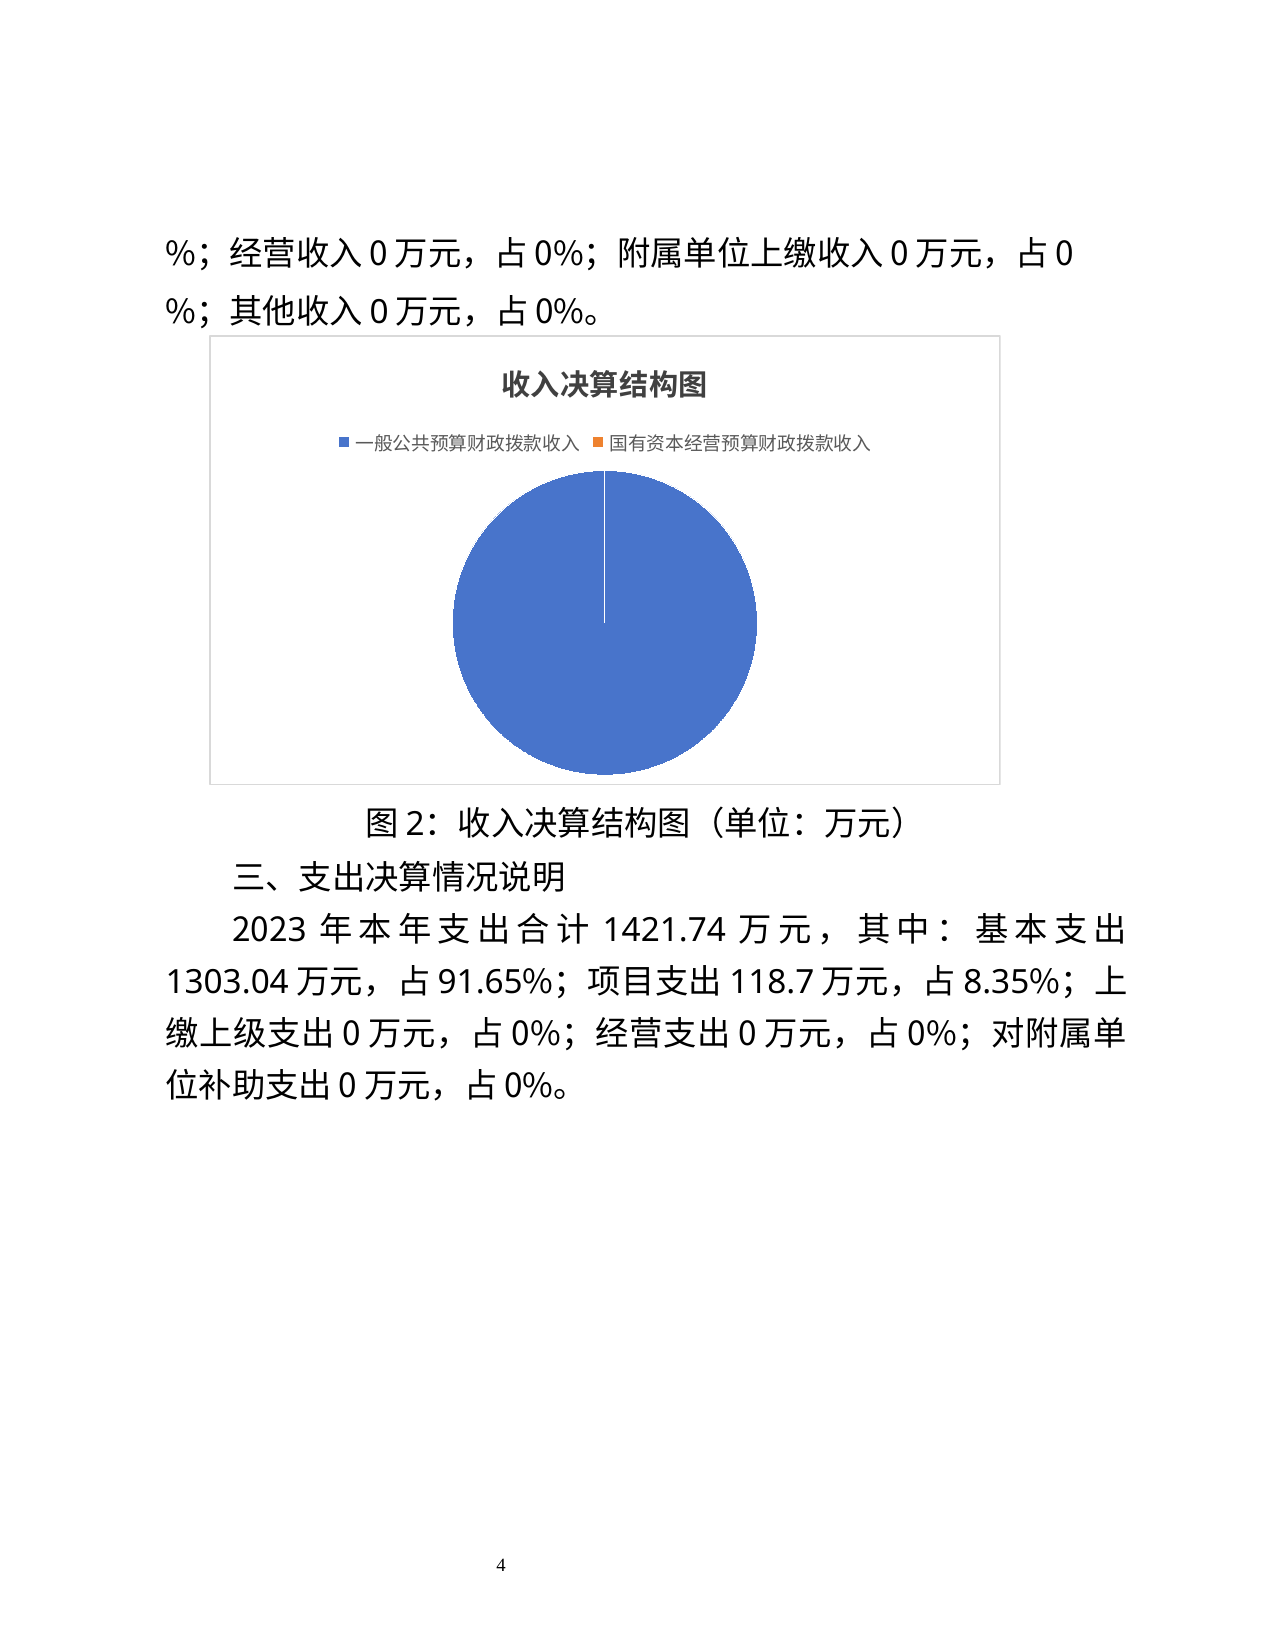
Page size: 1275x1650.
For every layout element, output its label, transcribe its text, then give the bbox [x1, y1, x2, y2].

text 图2：收入决算结构图（单位：万元） [165, 785, 1127, 848]
list 支出决算情况说明 [165, 848, 1127, 900]
list 2023年本年支出合计1421.74万元，其中：基本支出1303.04万元，占91.65%；项目支出118.7万元，占8.35%；上缴上级支出0万元，占0%；经营支出0万元，占0%；对附属单位补助支出0万元，占0%。 [165, 900, 1127, 1108]
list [165, 218, 1127, 335]
